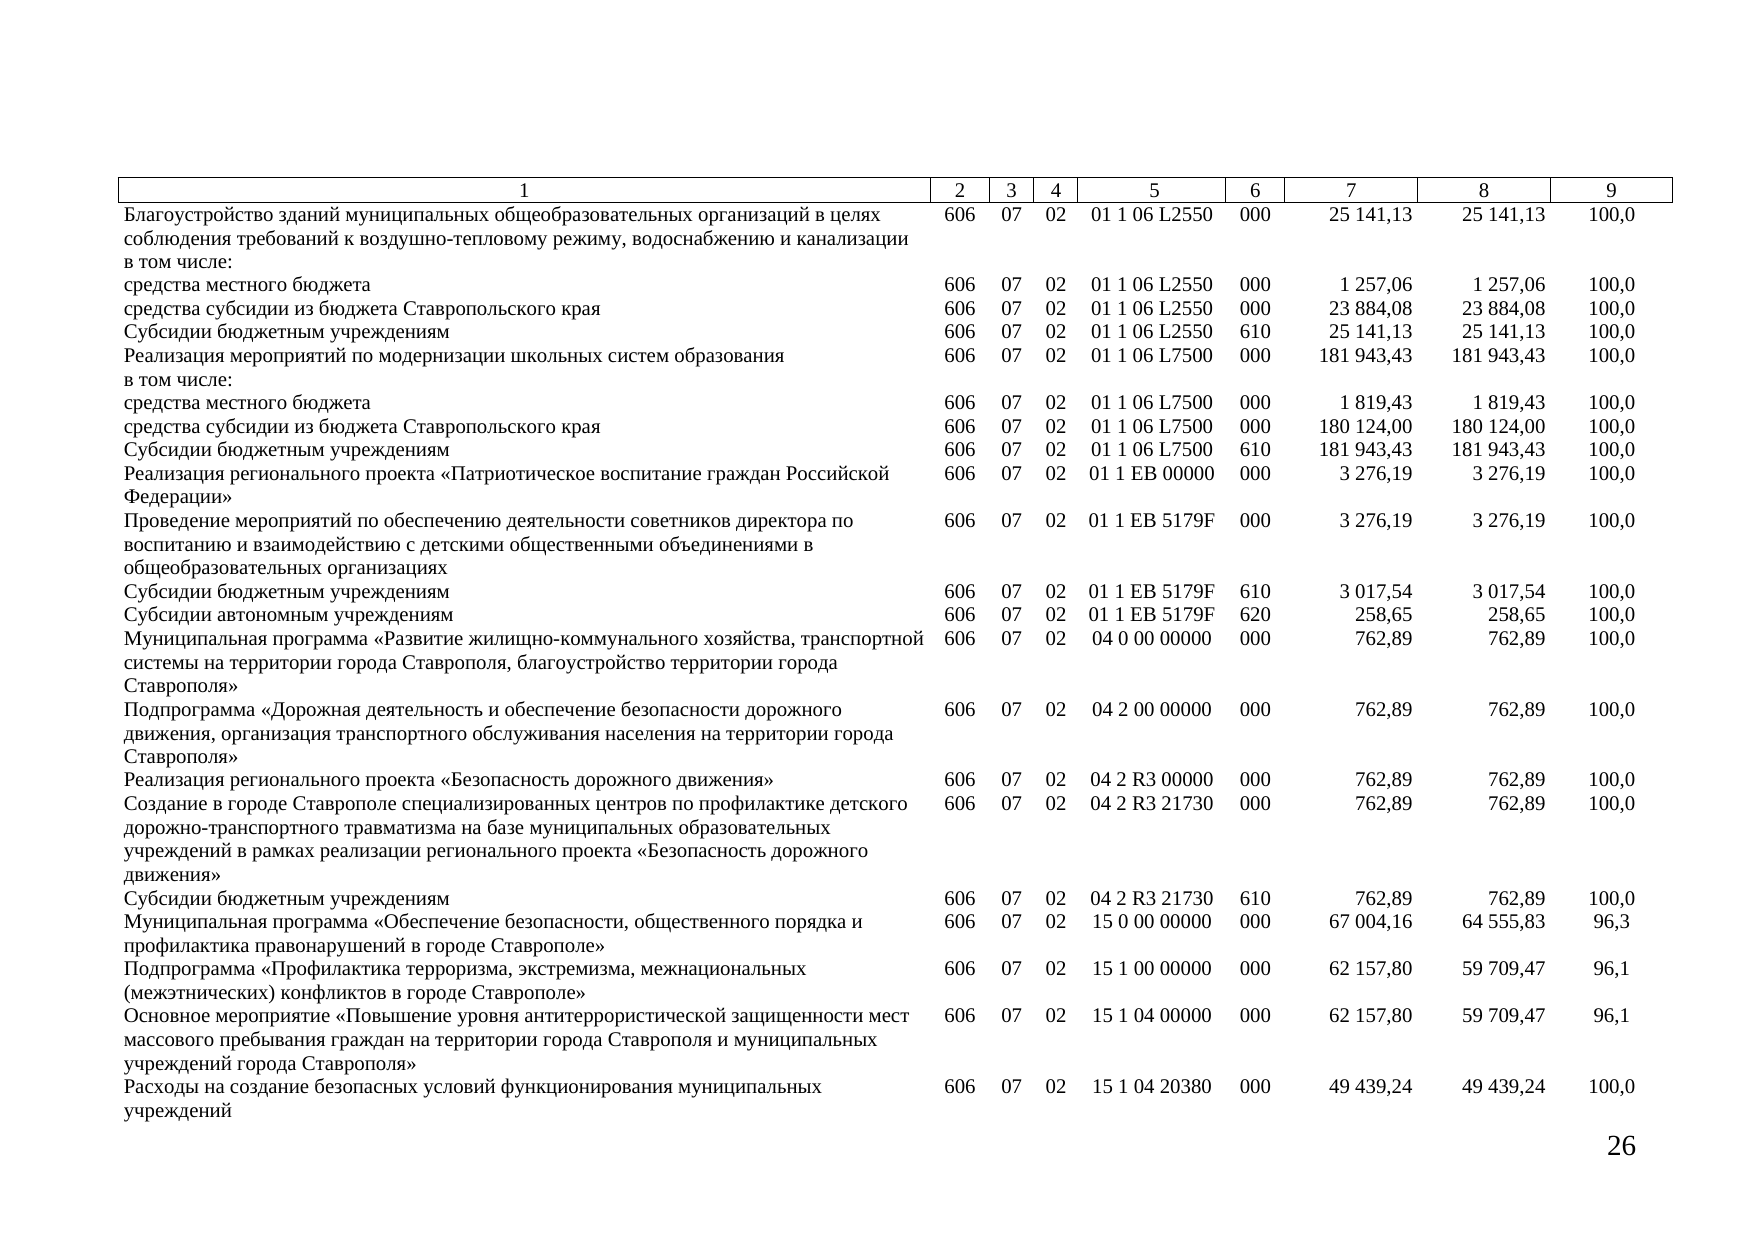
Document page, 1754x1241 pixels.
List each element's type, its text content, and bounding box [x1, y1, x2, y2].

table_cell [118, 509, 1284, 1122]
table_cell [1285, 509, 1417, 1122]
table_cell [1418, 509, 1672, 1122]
table_header 1 [119, 178, 930, 202]
table_header 2 [931, 178, 989, 202]
table_header 6 [1226, 178, 1284, 202]
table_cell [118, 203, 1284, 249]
table_header 8 [1418, 178, 1550, 202]
table_header 7 [1285, 178, 1417, 202]
table_header 3 [990, 178, 1033, 202]
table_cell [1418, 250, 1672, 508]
table_header 4 [1034, 178, 1077, 202]
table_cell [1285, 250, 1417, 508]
table_header 9 [1551, 178, 1672, 202]
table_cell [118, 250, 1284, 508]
table_header 5 [1078, 178, 1225, 202]
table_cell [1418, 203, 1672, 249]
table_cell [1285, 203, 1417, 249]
